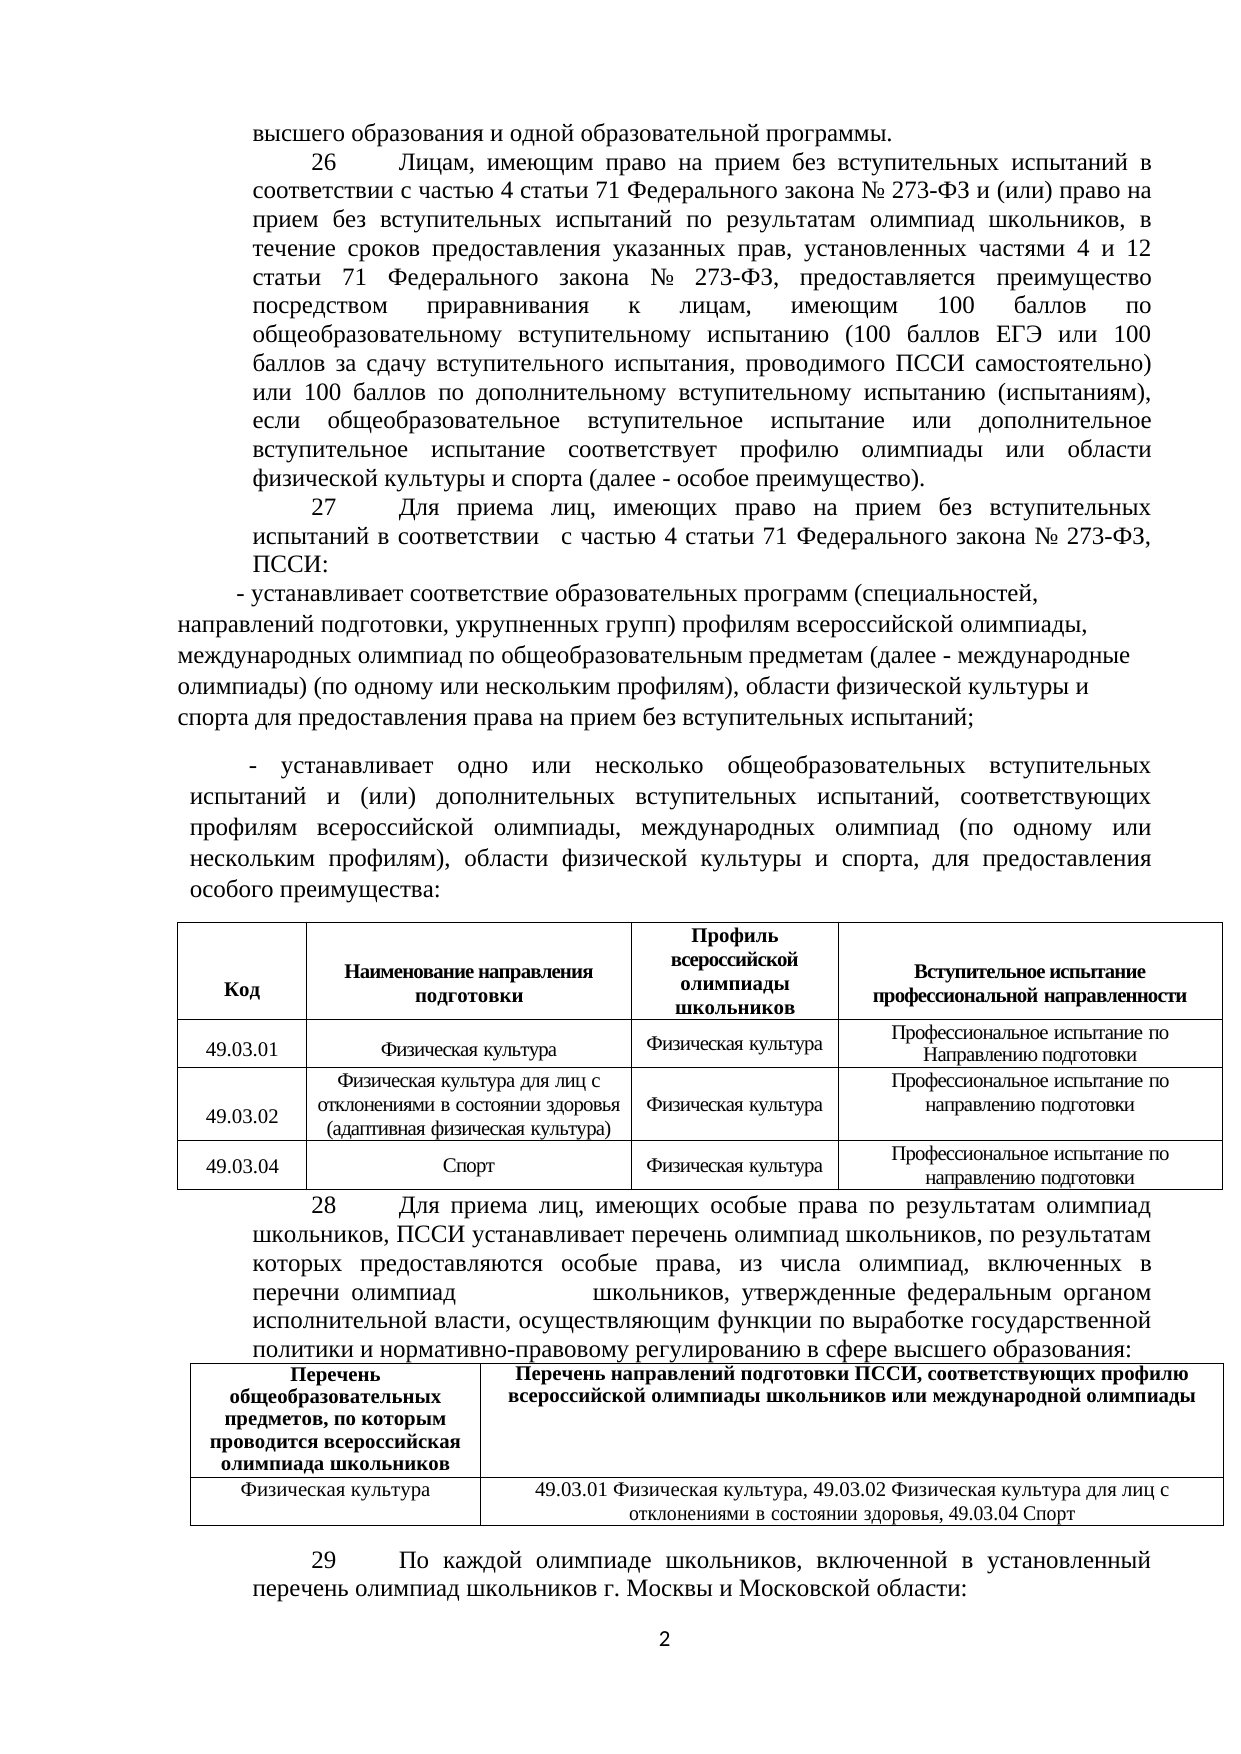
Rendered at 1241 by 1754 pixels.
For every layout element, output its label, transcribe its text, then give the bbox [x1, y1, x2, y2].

table_header Перечень общеобразовательных предметов, по которым проводится всероссийская олимпиада школьников [191, 1364, 480, 1476]
list Для приема лиц, имеющих особые права по результатам олимпиад школьников, ПССИ устанавливает перечень олимпиад школьников, по результатам которых предоставляются особые права, из числа олимпиад, включенных в перечни олимпиад школьников, утвержденные федеральным органом исполнительной власти, осуществляющим функции по выработке государственной политики и нормативно-правовому регулированию в сфере высшего образования: [252, 1190, 1152, 1363]
table_cell Физическая культура [632, 1020, 838, 1067]
table_cell Профессиональное испытание по направлению подготовки [839, 1141, 1222, 1189]
table_cell Профессиональное испытание по Направлению подготовки [839, 1020, 1222, 1067]
list Лицам, имеющим право на прием без вступительных испытаний в соответствии с частью 4 статьи 71 Федерального закона № 273-ФЗ и (или) право на прием без вступительных испытаний по результатам олимпиад школьников, в течение сроков предоставления указанных прав, установленных частями 4 и 12 статьи 71 Федерального закона № 273-ФЗ, предоставляется преимущество посредством приравнивания к лицам, имеющим 100 баллов по общеобразовательному вступительному испытанию (100 баллов ЕГЭ или 100 баллов за сдачу вступительного испытания, проводимого ПССИ самостоятельно) или 100 баллов по дополнительному вступительному испытанию (испытаниям), если общеобразовательное вступительное испытание или дополнительное вступительное испытание соответствует профилю олимпиады или области физической культуры и спорта (далее - особое преимущество). [252, 147, 1152, 492]
table_cell 49.03.01 [178, 1020, 306, 1067]
table_header Код [178, 923, 306, 1019]
table_cell Физическая культура [632, 1141, 838, 1189]
table_cell Физическая культура для лиц с отклонениями в состоянии здоровья (адаптивная физическая культура) [307, 1068, 631, 1140]
text - устанавливает одно или несколько общеобразовательных вступительных испытаний и (или) дополнительных вступительных испытаний, соответствующих профилям всероссийской олимпиады, международных олимпиад (по одному или нескольким профилям), области физической культуры и спорта, для предоставления особого преимущества: [189, 750, 1152, 903]
table_cell Физическая культура [632, 1068, 838, 1140]
table_cell Профессиональное испытание по направлению подготовки [839, 1068, 1222, 1140]
list По каждой олимпиаде школьников, включенной в установленный перечень олимпиад школьников г. Москвы и Московской области: [252, 1545, 1152, 1602]
table_cell Физическая культура [307, 1020, 631, 1067]
table_header Перечень направлений подготовки ПССИ, соответствующих профилю всероссийской олимпиады школьников или международной олимпиады [481, 1364, 1223, 1476]
table_header Вступительное испытание профессиональной направленности [839, 923, 1222, 1019]
table_cell 49.03.01 Физическая культура, 49.03.02 Физическая культура для лиц с отклонениями в состоянии здоровья, 49.03.04 Спорт [481, 1478, 1223, 1525]
table_cell 49.03.04 [178, 1141, 306, 1189]
table_header Наименование направления подготовки [307, 923, 631, 1019]
list Для приема лиц, имеющих право на прием без вступительных испытаний в соответствии с частью 4 статьи 71 Федерального закона № 273-ФЗ, ПССИ: [252, 492, 1152, 578]
list - устанавливает соответствие образовательных программ (специальностей, направлений подготовки, укрупненных групп) профилям всероссийской олимпиады, международных олимпиад по общеобразовательным предметам (далее - международные олимпиады) (по одному или нескольким профилям), области физической культуры и спорта для предоставления права на прием без вступительных испытаний; [177, 578, 1152, 731]
table_header Профиль всероссийской олимпиады школьников [632, 923, 838, 1019]
table_cell 49.03.02 [178, 1068, 306, 1140]
table_cell Спорт [307, 1141, 631, 1189]
table_cell Физическая культура [191, 1478, 480, 1525]
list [252, 118, 1152, 147]
